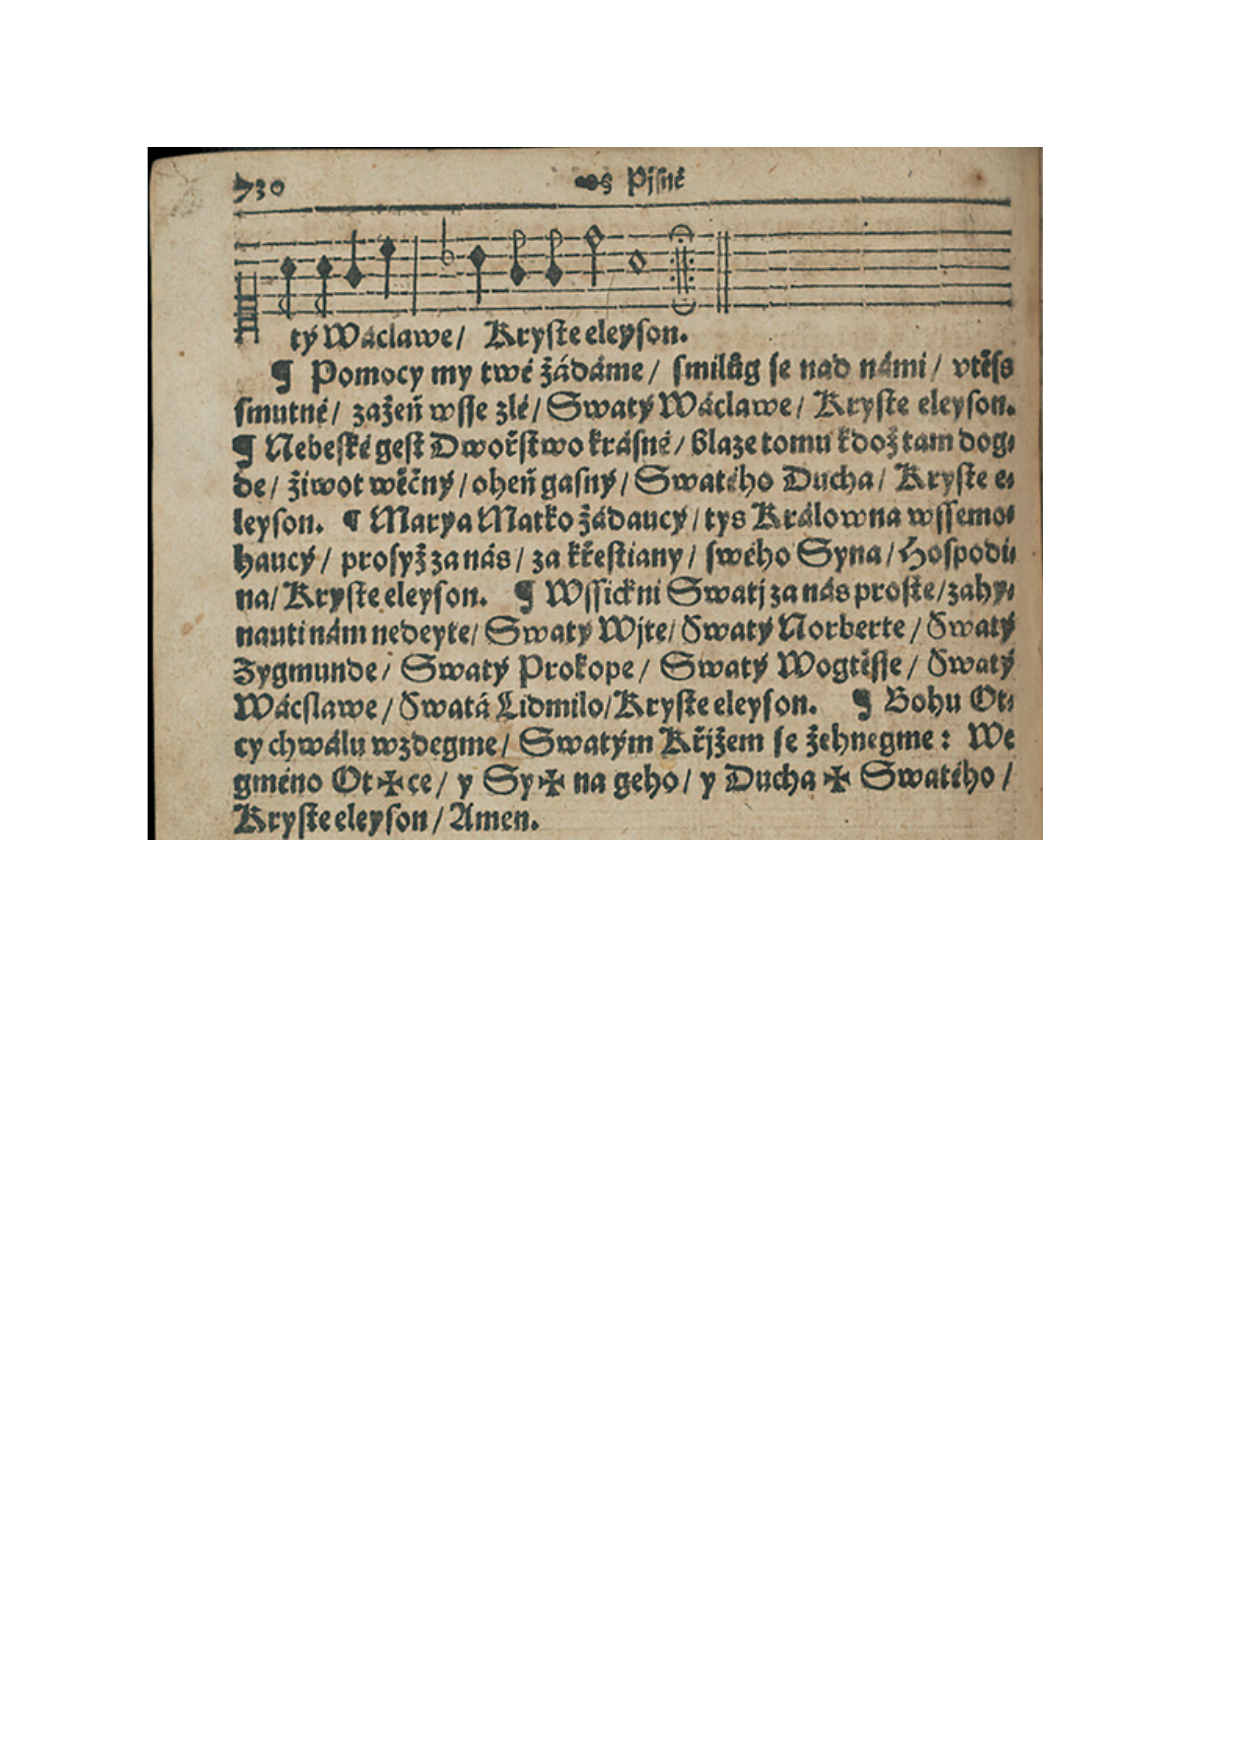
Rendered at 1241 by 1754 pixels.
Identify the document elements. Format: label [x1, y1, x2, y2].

picture [147, 147, 1043, 840]
